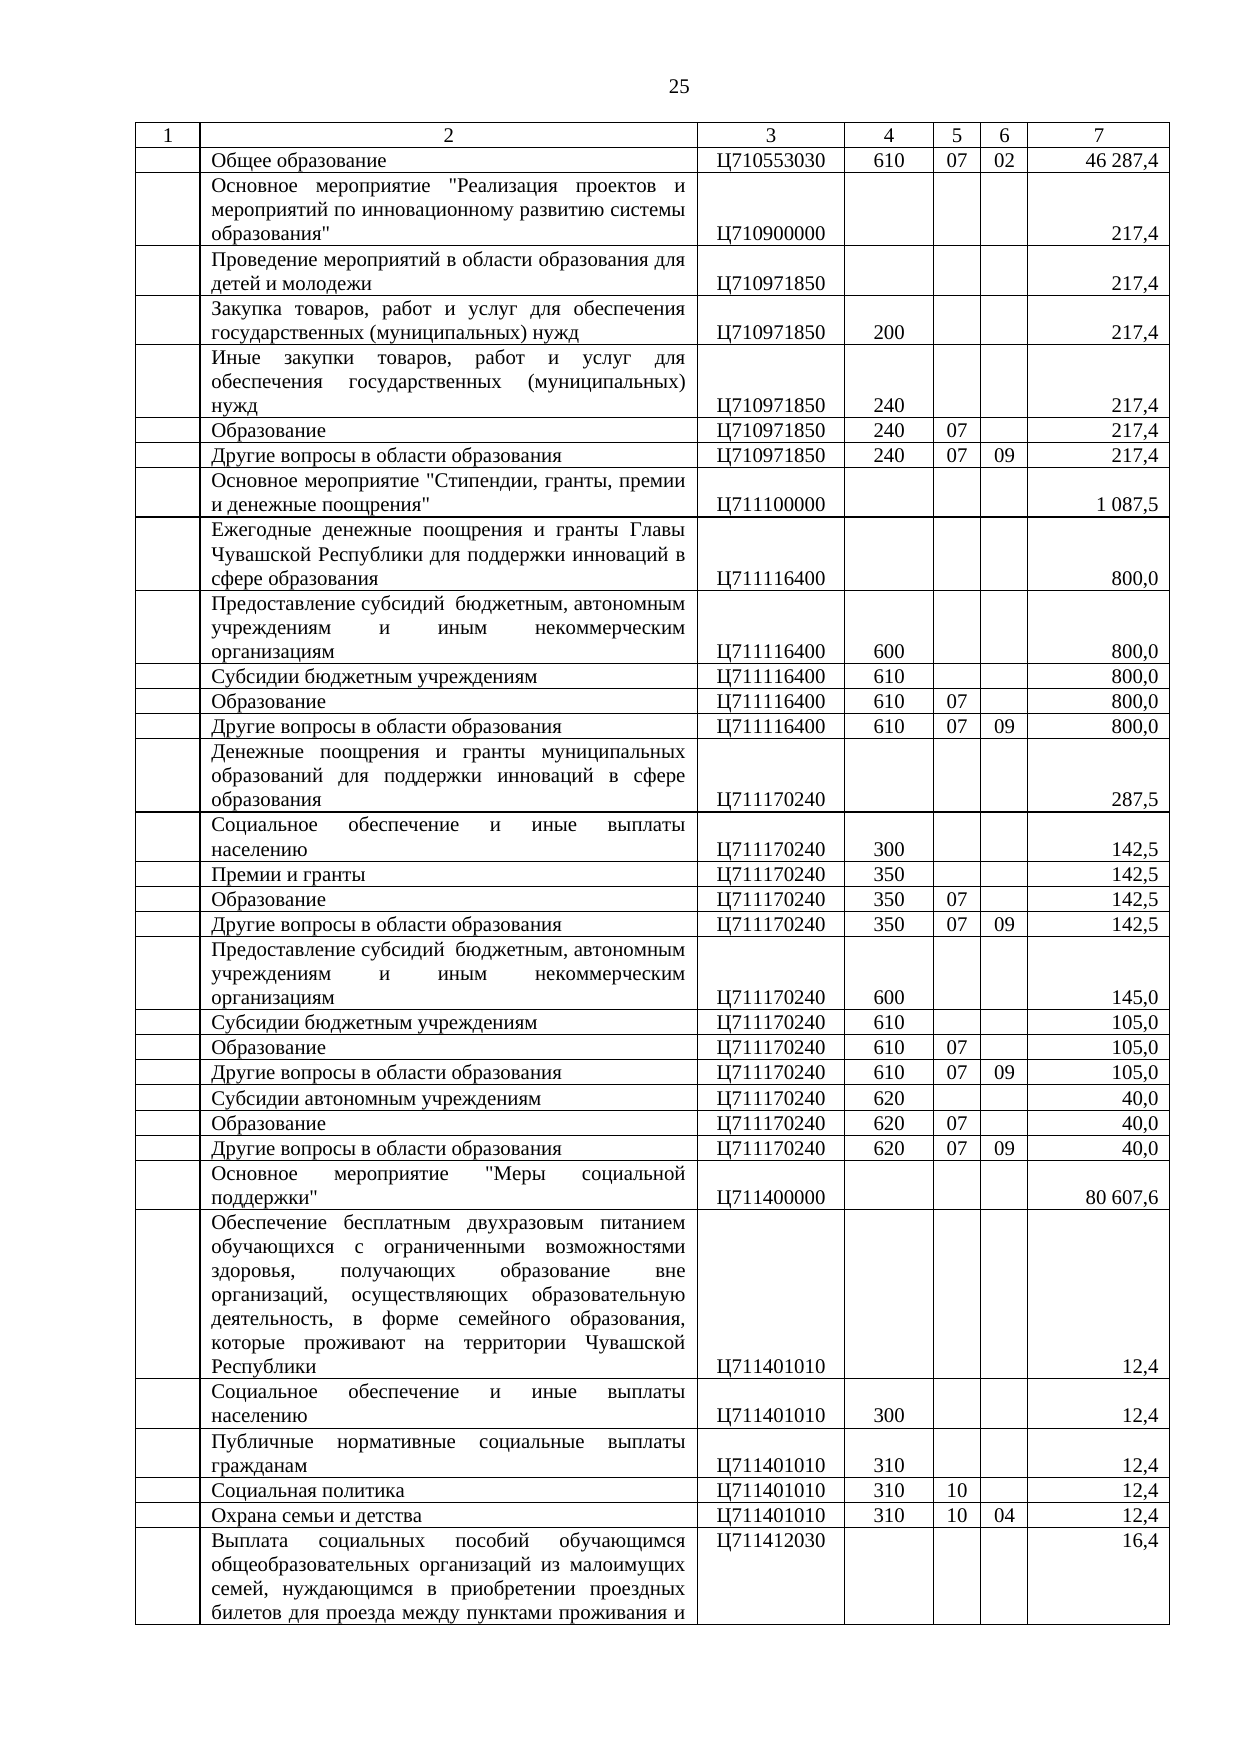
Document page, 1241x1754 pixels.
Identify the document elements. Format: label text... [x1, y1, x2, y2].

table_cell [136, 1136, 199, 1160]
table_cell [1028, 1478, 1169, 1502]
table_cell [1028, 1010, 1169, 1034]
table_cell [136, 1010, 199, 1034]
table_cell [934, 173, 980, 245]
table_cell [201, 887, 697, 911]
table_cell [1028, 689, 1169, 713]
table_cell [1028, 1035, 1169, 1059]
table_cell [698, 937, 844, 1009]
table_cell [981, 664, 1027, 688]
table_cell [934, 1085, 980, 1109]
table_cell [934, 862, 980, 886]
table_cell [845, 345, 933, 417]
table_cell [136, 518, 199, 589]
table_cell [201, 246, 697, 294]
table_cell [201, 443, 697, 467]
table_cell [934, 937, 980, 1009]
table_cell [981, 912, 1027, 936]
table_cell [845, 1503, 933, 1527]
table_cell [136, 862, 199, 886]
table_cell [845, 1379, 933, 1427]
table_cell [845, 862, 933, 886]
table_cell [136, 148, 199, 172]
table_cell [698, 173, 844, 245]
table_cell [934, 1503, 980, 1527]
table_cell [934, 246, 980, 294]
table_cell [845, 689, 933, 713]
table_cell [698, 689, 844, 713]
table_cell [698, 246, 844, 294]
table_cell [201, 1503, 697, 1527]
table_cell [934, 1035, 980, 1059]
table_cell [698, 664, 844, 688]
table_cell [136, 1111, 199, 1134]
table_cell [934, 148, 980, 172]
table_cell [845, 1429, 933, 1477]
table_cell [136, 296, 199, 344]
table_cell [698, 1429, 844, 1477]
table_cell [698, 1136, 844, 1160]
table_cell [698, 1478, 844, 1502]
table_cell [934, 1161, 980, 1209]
table_header 3 [698, 123, 844, 147]
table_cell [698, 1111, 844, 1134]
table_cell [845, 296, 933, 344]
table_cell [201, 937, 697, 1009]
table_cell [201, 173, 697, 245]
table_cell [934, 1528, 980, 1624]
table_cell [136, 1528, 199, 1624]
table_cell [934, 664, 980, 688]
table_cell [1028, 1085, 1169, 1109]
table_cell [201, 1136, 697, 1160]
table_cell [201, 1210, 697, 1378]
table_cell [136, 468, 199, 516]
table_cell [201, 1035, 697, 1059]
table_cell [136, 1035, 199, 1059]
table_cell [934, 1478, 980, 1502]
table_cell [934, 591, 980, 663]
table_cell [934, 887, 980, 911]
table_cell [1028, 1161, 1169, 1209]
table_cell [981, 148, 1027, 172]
table_header 7 [1028, 123, 1169, 147]
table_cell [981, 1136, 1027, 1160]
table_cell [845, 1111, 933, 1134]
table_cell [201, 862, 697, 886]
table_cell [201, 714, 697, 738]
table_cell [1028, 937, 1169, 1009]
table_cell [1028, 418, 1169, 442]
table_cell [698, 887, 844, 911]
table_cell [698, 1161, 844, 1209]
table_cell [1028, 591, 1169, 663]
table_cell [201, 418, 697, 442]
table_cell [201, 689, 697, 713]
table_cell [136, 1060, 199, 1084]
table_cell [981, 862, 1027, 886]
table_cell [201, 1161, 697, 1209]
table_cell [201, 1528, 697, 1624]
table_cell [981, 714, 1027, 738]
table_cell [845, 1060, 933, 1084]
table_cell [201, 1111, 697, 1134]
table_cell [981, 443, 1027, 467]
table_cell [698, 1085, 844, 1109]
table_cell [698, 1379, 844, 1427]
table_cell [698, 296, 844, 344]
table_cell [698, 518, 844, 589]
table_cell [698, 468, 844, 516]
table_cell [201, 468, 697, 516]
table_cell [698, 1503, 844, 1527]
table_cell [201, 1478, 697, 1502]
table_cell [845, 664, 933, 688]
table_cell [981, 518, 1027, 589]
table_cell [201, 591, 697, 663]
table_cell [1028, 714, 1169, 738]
table_header 5 [934, 123, 980, 147]
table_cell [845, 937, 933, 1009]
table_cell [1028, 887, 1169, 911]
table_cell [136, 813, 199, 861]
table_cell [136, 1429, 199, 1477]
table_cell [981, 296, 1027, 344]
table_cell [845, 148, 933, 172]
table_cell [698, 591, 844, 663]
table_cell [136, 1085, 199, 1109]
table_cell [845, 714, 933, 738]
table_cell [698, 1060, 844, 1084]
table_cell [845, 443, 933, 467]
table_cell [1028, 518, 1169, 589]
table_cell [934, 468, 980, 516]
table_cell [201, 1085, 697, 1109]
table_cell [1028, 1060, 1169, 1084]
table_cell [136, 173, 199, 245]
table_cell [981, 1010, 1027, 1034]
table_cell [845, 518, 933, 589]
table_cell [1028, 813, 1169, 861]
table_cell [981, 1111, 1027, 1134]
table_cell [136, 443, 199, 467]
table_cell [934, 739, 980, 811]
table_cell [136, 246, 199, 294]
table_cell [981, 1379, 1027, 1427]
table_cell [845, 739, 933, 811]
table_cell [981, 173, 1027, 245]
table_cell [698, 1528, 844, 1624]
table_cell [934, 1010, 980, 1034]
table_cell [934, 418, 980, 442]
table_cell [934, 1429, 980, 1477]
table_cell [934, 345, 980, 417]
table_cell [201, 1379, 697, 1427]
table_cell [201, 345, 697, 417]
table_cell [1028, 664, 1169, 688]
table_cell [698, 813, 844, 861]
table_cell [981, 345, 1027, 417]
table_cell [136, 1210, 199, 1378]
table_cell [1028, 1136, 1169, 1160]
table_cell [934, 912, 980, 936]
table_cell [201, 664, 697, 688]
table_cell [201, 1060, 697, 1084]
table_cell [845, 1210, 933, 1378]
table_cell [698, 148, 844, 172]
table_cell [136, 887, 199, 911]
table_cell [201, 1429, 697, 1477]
table_header 1 [136, 123, 199, 147]
table_header 6 [981, 123, 1027, 147]
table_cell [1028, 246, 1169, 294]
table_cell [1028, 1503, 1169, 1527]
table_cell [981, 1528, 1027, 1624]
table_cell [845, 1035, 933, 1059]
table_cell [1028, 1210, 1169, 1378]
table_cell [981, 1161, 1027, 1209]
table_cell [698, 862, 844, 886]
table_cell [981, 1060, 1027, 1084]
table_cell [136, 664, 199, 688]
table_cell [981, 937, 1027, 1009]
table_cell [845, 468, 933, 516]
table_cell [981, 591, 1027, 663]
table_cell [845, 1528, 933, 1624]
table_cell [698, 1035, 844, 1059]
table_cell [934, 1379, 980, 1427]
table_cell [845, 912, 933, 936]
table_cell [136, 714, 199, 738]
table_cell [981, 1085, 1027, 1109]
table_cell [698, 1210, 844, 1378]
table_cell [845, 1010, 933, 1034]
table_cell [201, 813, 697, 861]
table_header 2 [201, 123, 697, 147]
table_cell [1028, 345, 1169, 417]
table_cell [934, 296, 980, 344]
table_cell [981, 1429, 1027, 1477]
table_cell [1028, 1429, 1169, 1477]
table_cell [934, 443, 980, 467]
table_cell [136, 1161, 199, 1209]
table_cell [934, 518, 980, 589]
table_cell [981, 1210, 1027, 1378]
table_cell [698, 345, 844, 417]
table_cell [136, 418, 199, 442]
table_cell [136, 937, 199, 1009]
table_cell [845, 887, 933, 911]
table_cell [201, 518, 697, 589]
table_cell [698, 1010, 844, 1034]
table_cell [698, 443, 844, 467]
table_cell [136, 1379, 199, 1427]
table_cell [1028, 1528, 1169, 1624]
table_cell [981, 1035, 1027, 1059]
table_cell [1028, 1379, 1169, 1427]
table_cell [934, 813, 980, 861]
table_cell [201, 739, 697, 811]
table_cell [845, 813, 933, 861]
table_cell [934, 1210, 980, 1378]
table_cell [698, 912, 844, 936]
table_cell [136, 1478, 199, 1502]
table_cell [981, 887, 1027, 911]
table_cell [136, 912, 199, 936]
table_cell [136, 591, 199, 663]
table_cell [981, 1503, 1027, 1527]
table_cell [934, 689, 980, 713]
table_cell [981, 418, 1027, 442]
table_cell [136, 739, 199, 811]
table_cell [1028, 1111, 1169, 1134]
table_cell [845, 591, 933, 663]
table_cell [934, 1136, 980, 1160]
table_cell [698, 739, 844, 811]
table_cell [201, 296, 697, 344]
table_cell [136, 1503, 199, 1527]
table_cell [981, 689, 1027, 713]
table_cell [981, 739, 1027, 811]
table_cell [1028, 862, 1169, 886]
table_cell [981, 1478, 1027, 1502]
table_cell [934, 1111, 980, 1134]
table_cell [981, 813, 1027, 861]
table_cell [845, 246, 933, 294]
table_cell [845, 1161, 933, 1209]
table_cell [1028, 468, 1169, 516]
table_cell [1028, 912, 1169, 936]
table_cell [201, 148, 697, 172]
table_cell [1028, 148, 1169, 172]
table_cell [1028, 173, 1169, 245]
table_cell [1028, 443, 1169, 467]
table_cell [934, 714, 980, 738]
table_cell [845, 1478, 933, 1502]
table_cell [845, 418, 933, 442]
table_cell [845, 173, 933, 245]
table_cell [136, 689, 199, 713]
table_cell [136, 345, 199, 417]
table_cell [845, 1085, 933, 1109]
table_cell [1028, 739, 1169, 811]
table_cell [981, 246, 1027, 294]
table_header 4 [845, 123, 933, 147]
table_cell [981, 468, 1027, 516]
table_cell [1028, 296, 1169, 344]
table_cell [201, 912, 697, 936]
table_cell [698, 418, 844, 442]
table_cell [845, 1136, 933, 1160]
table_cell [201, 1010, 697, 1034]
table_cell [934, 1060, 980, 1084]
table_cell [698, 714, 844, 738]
